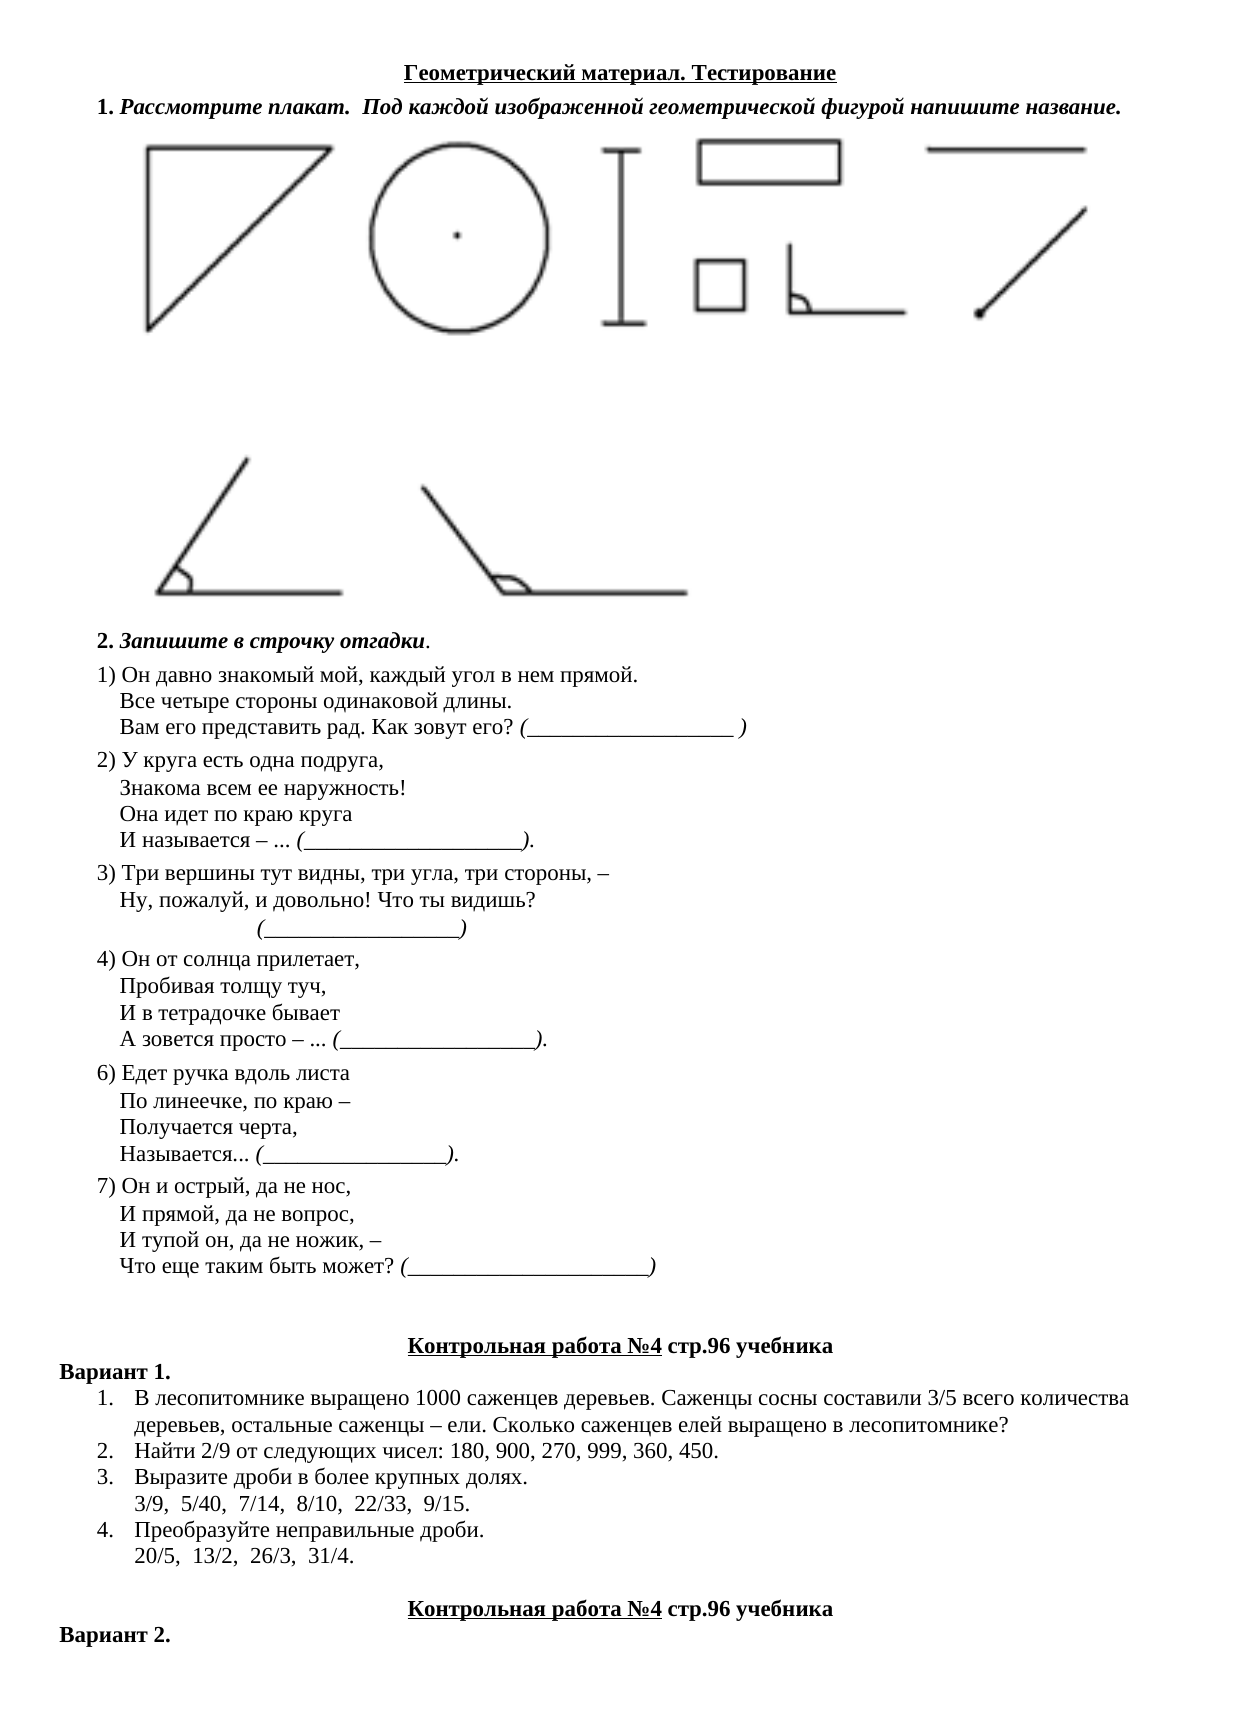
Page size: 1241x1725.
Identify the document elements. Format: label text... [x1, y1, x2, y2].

text И прямой, да не вопрос, [59, 1200, 1181, 1226]
text 4) Он от солнца прилетает, [59, 945, 1181, 971]
picture [130, 128, 1110, 617]
text 1. Рассмотрите плакат. Под каждой изображенной геометрической фигурой напишите название. [59, 93, 1181, 119]
list Выразите дроби в более крупных долях. [97, 1463, 1181, 1490]
text Вам его представить рад. Как зовут его? (__________________ ) [59, 713, 1181, 740]
text 2) У круга есть одна подруга, [59, 746, 1181, 772]
text 20/5, 13/2, 26/3, 31/4. [134, 1542, 1181, 1569]
text И в тетрадочке бывает [59, 999, 1181, 1025]
text Вариант 1. [59, 1358, 1181, 1384]
text 3/9, 5/40, 7/14, 8/10, 22/33, 9/15. [134, 1490, 1181, 1516]
text Контрольная работа №4 стр.96 учебника [59, 1595, 1181, 1622]
text 6) Едет ручка вдоль листа [59, 1059, 1181, 1086]
text Знакома всем ее наружность! [59, 774, 1181, 800]
text 2. Запишите в строчку отгадки. [59, 627, 1181, 653]
text Контрольная работа №4 стр.96 учебника [59, 1332, 1181, 1358]
text (_________________) [59, 914, 1181, 941]
list Преобразуйте неправильные дроби. [97, 1516, 1181, 1542]
list Найти 2/9 от следующих чисел: 180, 900, 270, 999, 360, 450. [97, 1437, 1181, 1463]
text Пробивая толщу туч, [59, 972, 1181, 999]
text 1) Он давно знакомый мой, каждый угол в нем прямой. [59, 661, 1181, 687]
text Все четыре стороны одинаковой длины. [59, 687, 1181, 713]
text И тупой он, да не ножик, – [59, 1226, 1181, 1253]
text Она идет по краю круга [59, 800, 1181, 826]
text 7) Он и острый, да не нос, [59, 1172, 1181, 1199]
text И называется – ... (___________________). [59, 826, 1181, 853]
text Ну, пожалуй, и довольно! Что ты видишь? [59, 887, 1181, 913]
text Получается черта, [59, 1113, 1181, 1140]
text Что еще таким быть может? (_____________________) [59, 1253, 1181, 1279]
text По линеечке, по краю – [59, 1087, 1181, 1113]
text 3) Три вершины тут видны, три угла, три стороны, – [59, 859, 1181, 885]
text Называется... (________________). [59, 1140, 1181, 1166]
text Геометрический материал. Тестирование [59, 59, 1181, 85]
text Вариант 2. [59, 1622, 1181, 1648]
list В лесопитомнике выращено 1000 саженцев деревьев. Саженцы сосны составили 3/5 всего количества деревьев, остальные саженцы – ели. Сколько саженцев елей выращено в лесопитомнике? [97, 1384, 1181, 1437]
text А зовется просто – ... (_________________). [59, 1025, 1181, 1052]
